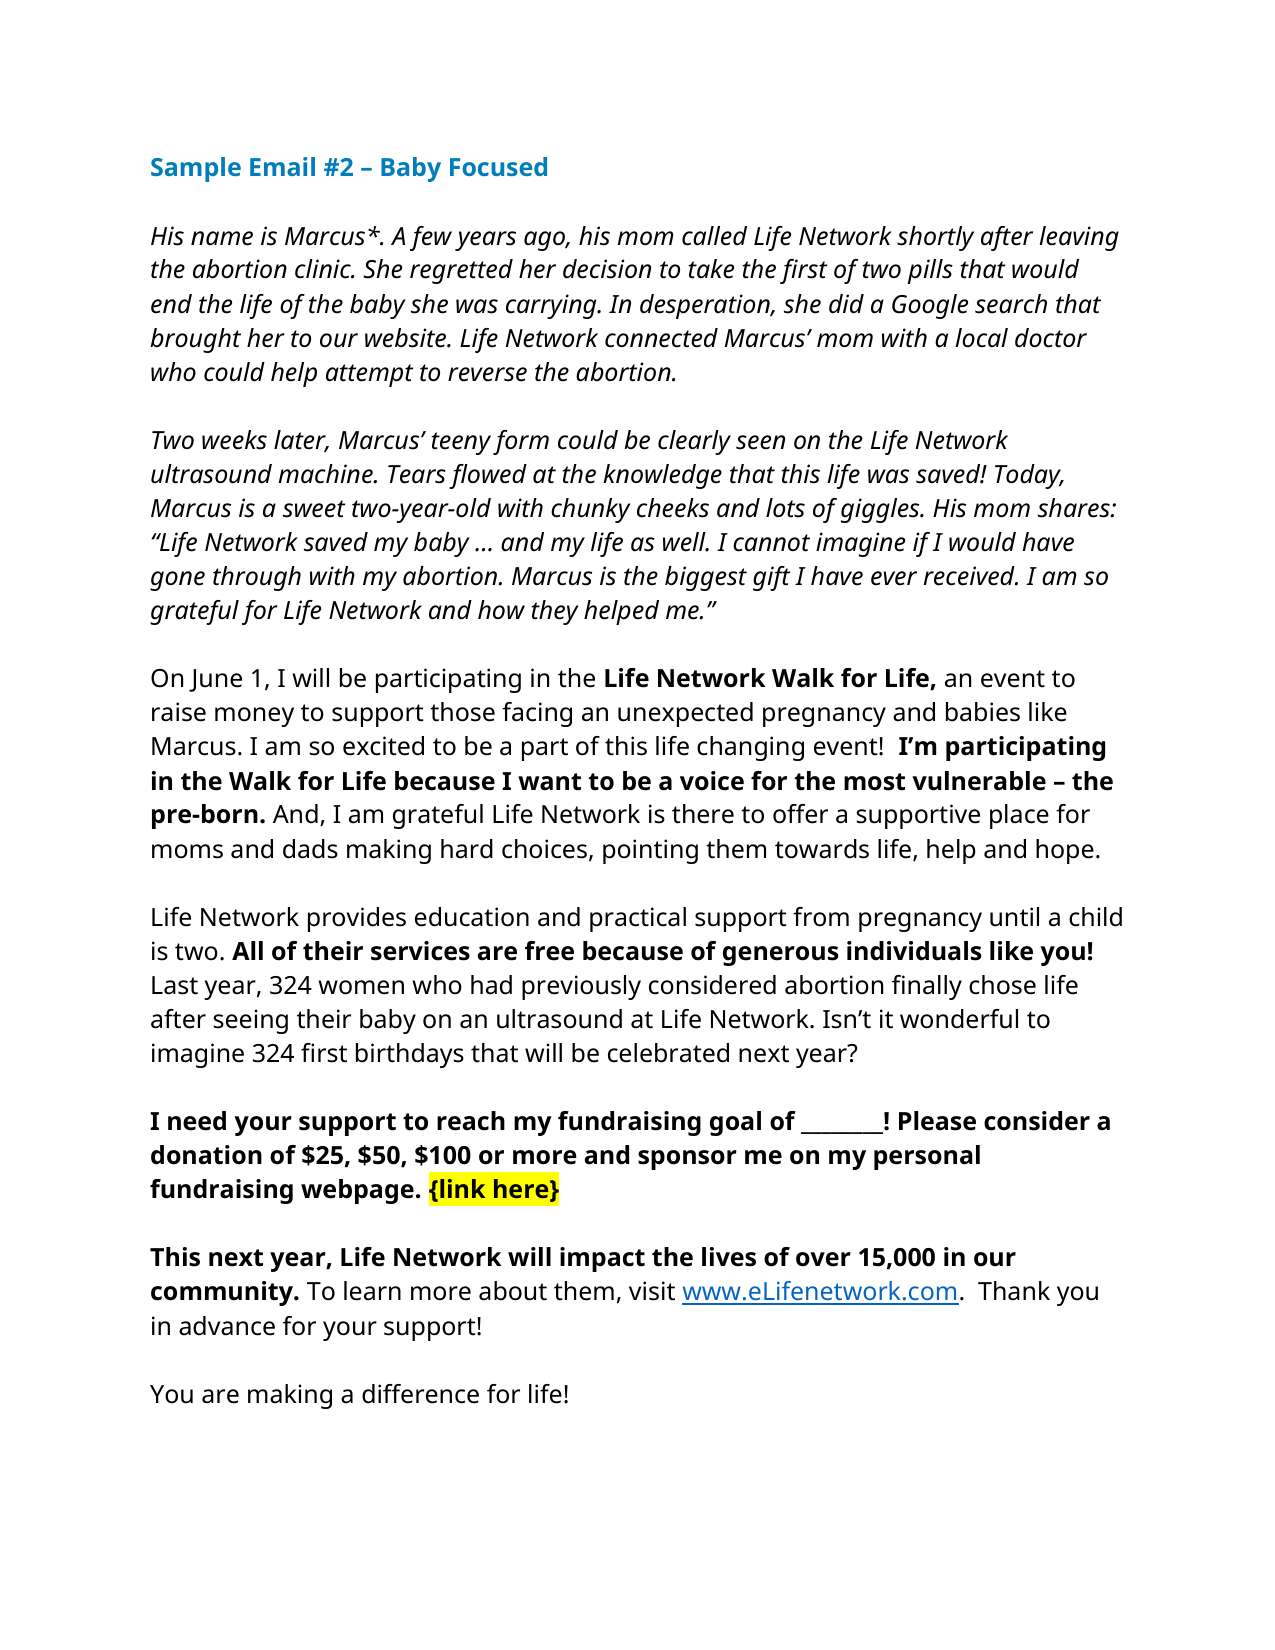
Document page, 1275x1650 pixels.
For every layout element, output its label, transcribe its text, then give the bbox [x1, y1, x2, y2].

text This next year, Life Network will impact the lives of over 15,000 in our community. To learn more about them, visit www.eLifenetwork.com. Thank you in advance for your support! [150, 1240, 1125, 1342]
text Life Network provides education and practical support from pregnancy until a child is two. All of their services are free because of generous individuals like you! Last year, 324 women who had previously considered abortion finally chose life after seeing their baby on an ultrasound at Life Network. Isn’t it wonderful to imagine 324 first birthdays that will be celebrated next year? [150, 899, 1125, 1070]
text Sample Email #2 – Baby Focused [150, 150, 1125, 184]
text On June 1, I will be participating in the Life Network Walk for Life, an event to raise money to support those facing an unexpected pregnancy and babies like Marcus. I am so excited to be a part of this life changing event! I’m participating in the Walk for Life because I want to be a voice for the most vulnerable – the pre-born. And, I am grateful Life Network is there to offer a supportive place for moms and dads making hard choices, pointing them towards life, help and hope. [150, 661, 1125, 865]
text His name is Marcus*. A few years ago, his mom called Life Network shortly after leaving the abortion clinic. She regretted her decision to take the first of two pills that would end the life of the baby she was carrying. In desperation, she did a Google search that brought her to our website. Life Network connected Marcus’ mom with a local doctor who could help attempt to reverse the abortion. [150, 218, 1125, 388]
text I need your support to reach my fundraising goal of ________! Please consider a donation of $25, $50, $100 or more and sponsor me on my personal fundraising webpage. {link here} [150, 1104, 1125, 1206]
text Two weeks later, Marcus’ teeny form could be clearly seen on the Life Network ultrasound machine. Tears flowed at the knowledge that this life was saved! Today, Marcus is a sweet two-year-old with chunky cheeks and lots of giggles. His mom shares: “Life Network saved my baby … and my life as well. I cannot imagine if I would have gone through with my abortion. Marcus is the biggest gift I have ever received. I am so grateful for Life Network and how they helped me.” [150, 422, 1125, 627]
text You are making a difference for life! [150, 1376, 1125, 1410]
